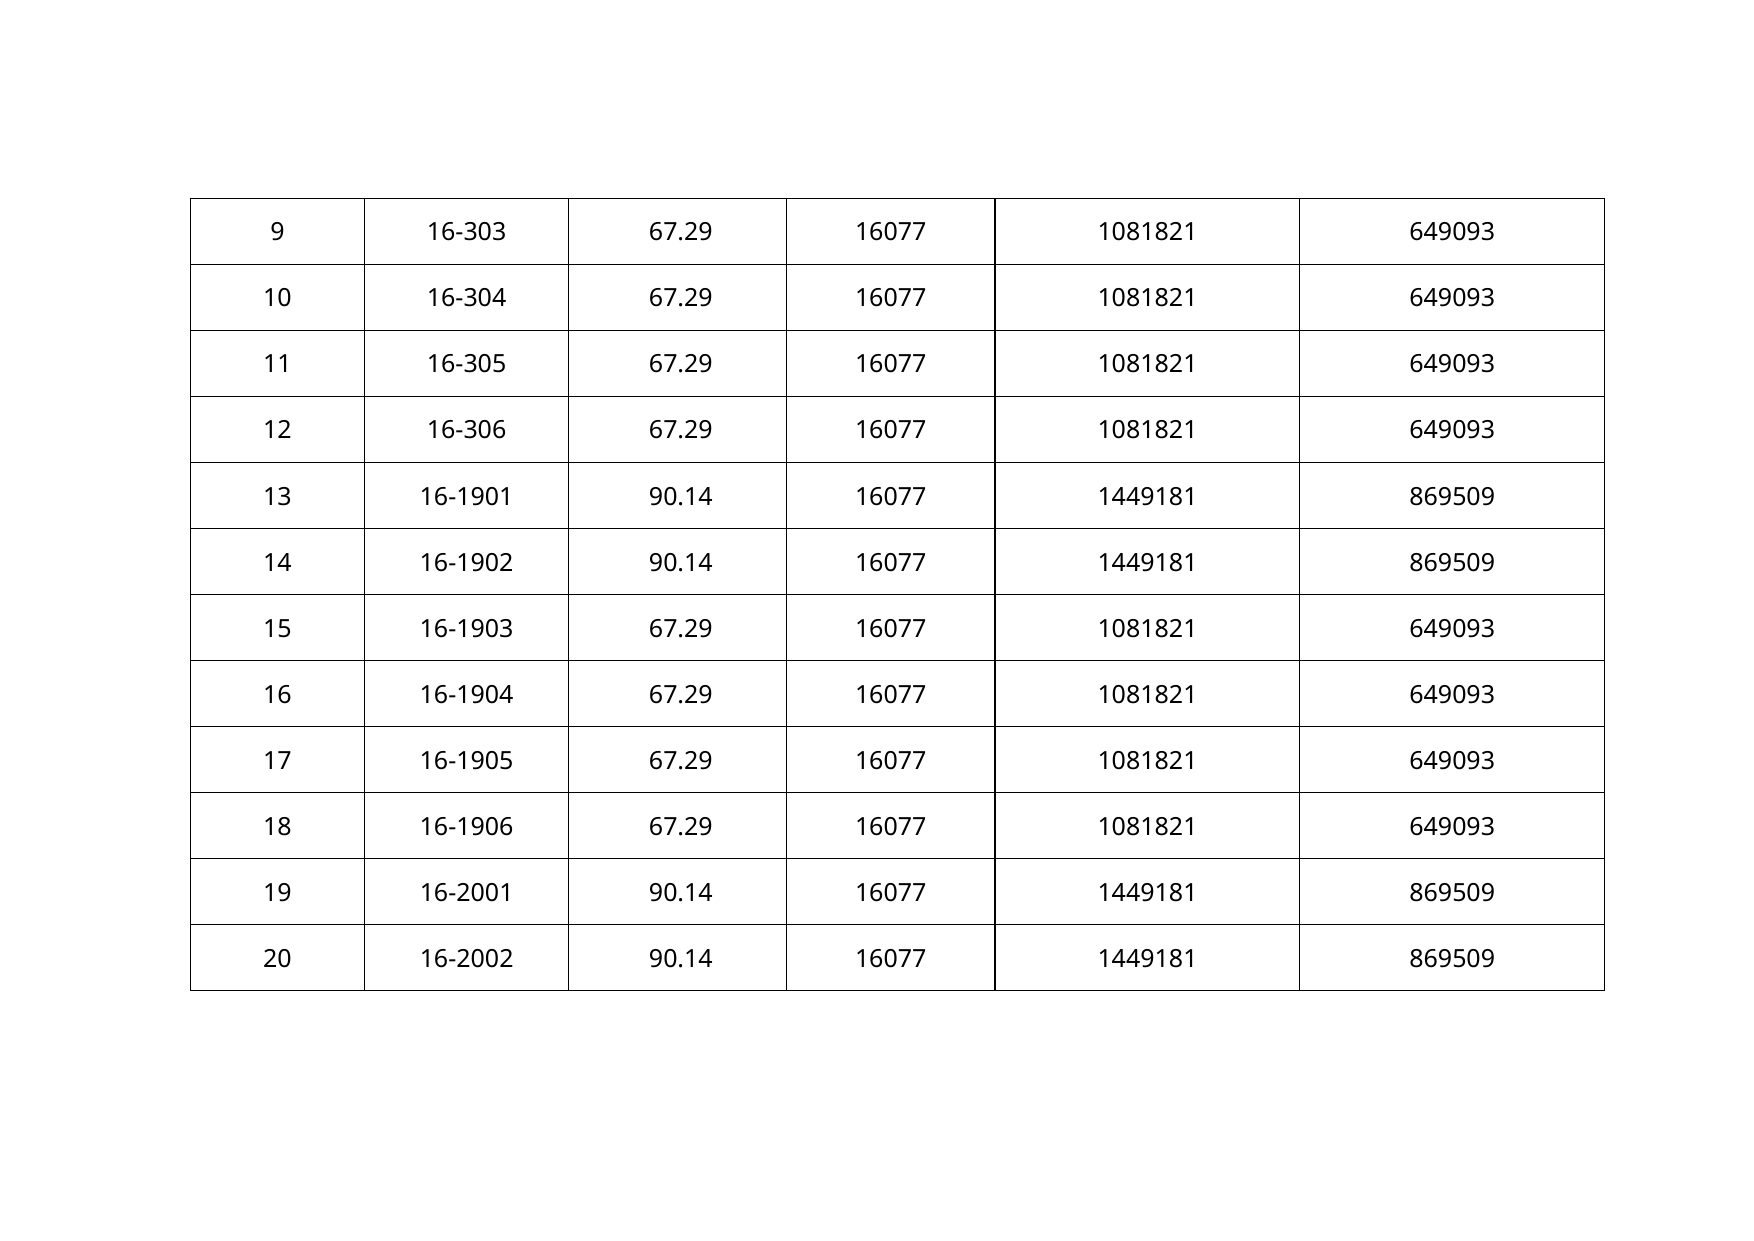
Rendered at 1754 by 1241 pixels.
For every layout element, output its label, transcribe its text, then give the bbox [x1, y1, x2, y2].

table_cell 1081821 [996, 595, 1299, 660]
table_cell 9 [191, 199, 364, 264]
table_cell 19 [191, 859, 364, 924]
table_cell 649093 [1300, 199, 1604, 264]
table_cell 16077 [787, 925, 994, 990]
table_cell 16-1901 [365, 463, 568, 528]
table_cell 16077 [787, 727, 994, 792]
table_cell 16-2001 [365, 859, 568, 924]
table_cell 869509 [1300, 925, 1604, 990]
table_cell 67.29 [569, 331, 786, 396]
table_cell 1449181 [996, 859, 1299, 924]
table_cell 649093 [1300, 331, 1604, 396]
table_cell 16077 [787, 595, 994, 660]
table_cell 1081821 [996, 199, 1299, 264]
table_cell 16077 [787, 793, 994, 858]
table_cell 869509 [1300, 859, 1604, 924]
table_cell 1449181 [996, 925, 1299, 990]
table_cell 67.29 [569, 661, 786, 726]
table_cell 649093 [1300, 265, 1604, 330]
table_cell 67.29 [569, 727, 786, 792]
table_cell 16-303 [365, 199, 568, 264]
table_cell 649093 [1300, 661, 1604, 726]
table_cell 67.29 [569, 793, 786, 858]
table_cell 16-1902 [365, 529, 568, 594]
table_cell 90.14 [569, 925, 786, 990]
table_cell 16-1904 [365, 661, 568, 726]
table_cell 649093 [1300, 727, 1604, 792]
table_cell 67.29 [569, 265, 786, 330]
table_cell 16077 [787, 529, 994, 594]
table_cell 869509 [1300, 529, 1604, 594]
table_cell 1449181 [996, 529, 1299, 594]
table_cell 90.14 [569, 529, 786, 594]
table_cell 16 [191, 661, 364, 726]
table_cell 16077 [787, 397, 994, 462]
table_cell 16-304 [365, 265, 568, 330]
table_cell 11 [191, 331, 364, 396]
table_cell 16-305 [365, 331, 568, 396]
table_cell 16077 [787, 463, 994, 528]
table_cell 90.14 [569, 463, 786, 528]
table_cell 10 [191, 265, 364, 330]
table_cell 16077 [787, 199, 994, 264]
table_cell 1081821 [996, 727, 1299, 792]
table_cell 16-1906 [365, 793, 568, 858]
table_cell 14 [191, 529, 364, 594]
table_cell 1449181 [996, 463, 1299, 528]
table_cell 1081821 [996, 397, 1299, 462]
table_cell 16-1905 [365, 727, 568, 792]
table_cell 67.29 [569, 595, 786, 660]
table_cell 1081821 [996, 331, 1299, 396]
table_cell 16-2002 [365, 925, 568, 990]
table_cell 16-1903 [365, 595, 568, 660]
table_cell 649093 [1300, 595, 1604, 660]
table_cell 67.29 [569, 397, 786, 462]
table_cell 12 [191, 397, 364, 462]
table_cell 16077 [787, 265, 994, 330]
table_cell 13 [191, 463, 364, 528]
table_cell 15 [191, 595, 364, 660]
table_cell 16077 [787, 331, 994, 396]
table_cell 649093 [1300, 793, 1604, 858]
table_cell 17 [191, 727, 364, 792]
table_cell 16077 [787, 661, 994, 726]
table_cell 1081821 [996, 661, 1299, 726]
table_cell 67.29 [569, 199, 786, 264]
table_cell 649093 [1300, 397, 1604, 462]
table_cell 16-306 [365, 397, 568, 462]
table_cell 1081821 [996, 265, 1299, 330]
table_cell 18 [191, 793, 364, 858]
table_cell 1081821 [996, 793, 1299, 858]
table_cell 869509 [1300, 463, 1604, 528]
table_cell 16077 [787, 859, 994, 924]
table_cell 90.14 [569, 859, 786, 924]
table_cell 20 [191, 925, 364, 990]
